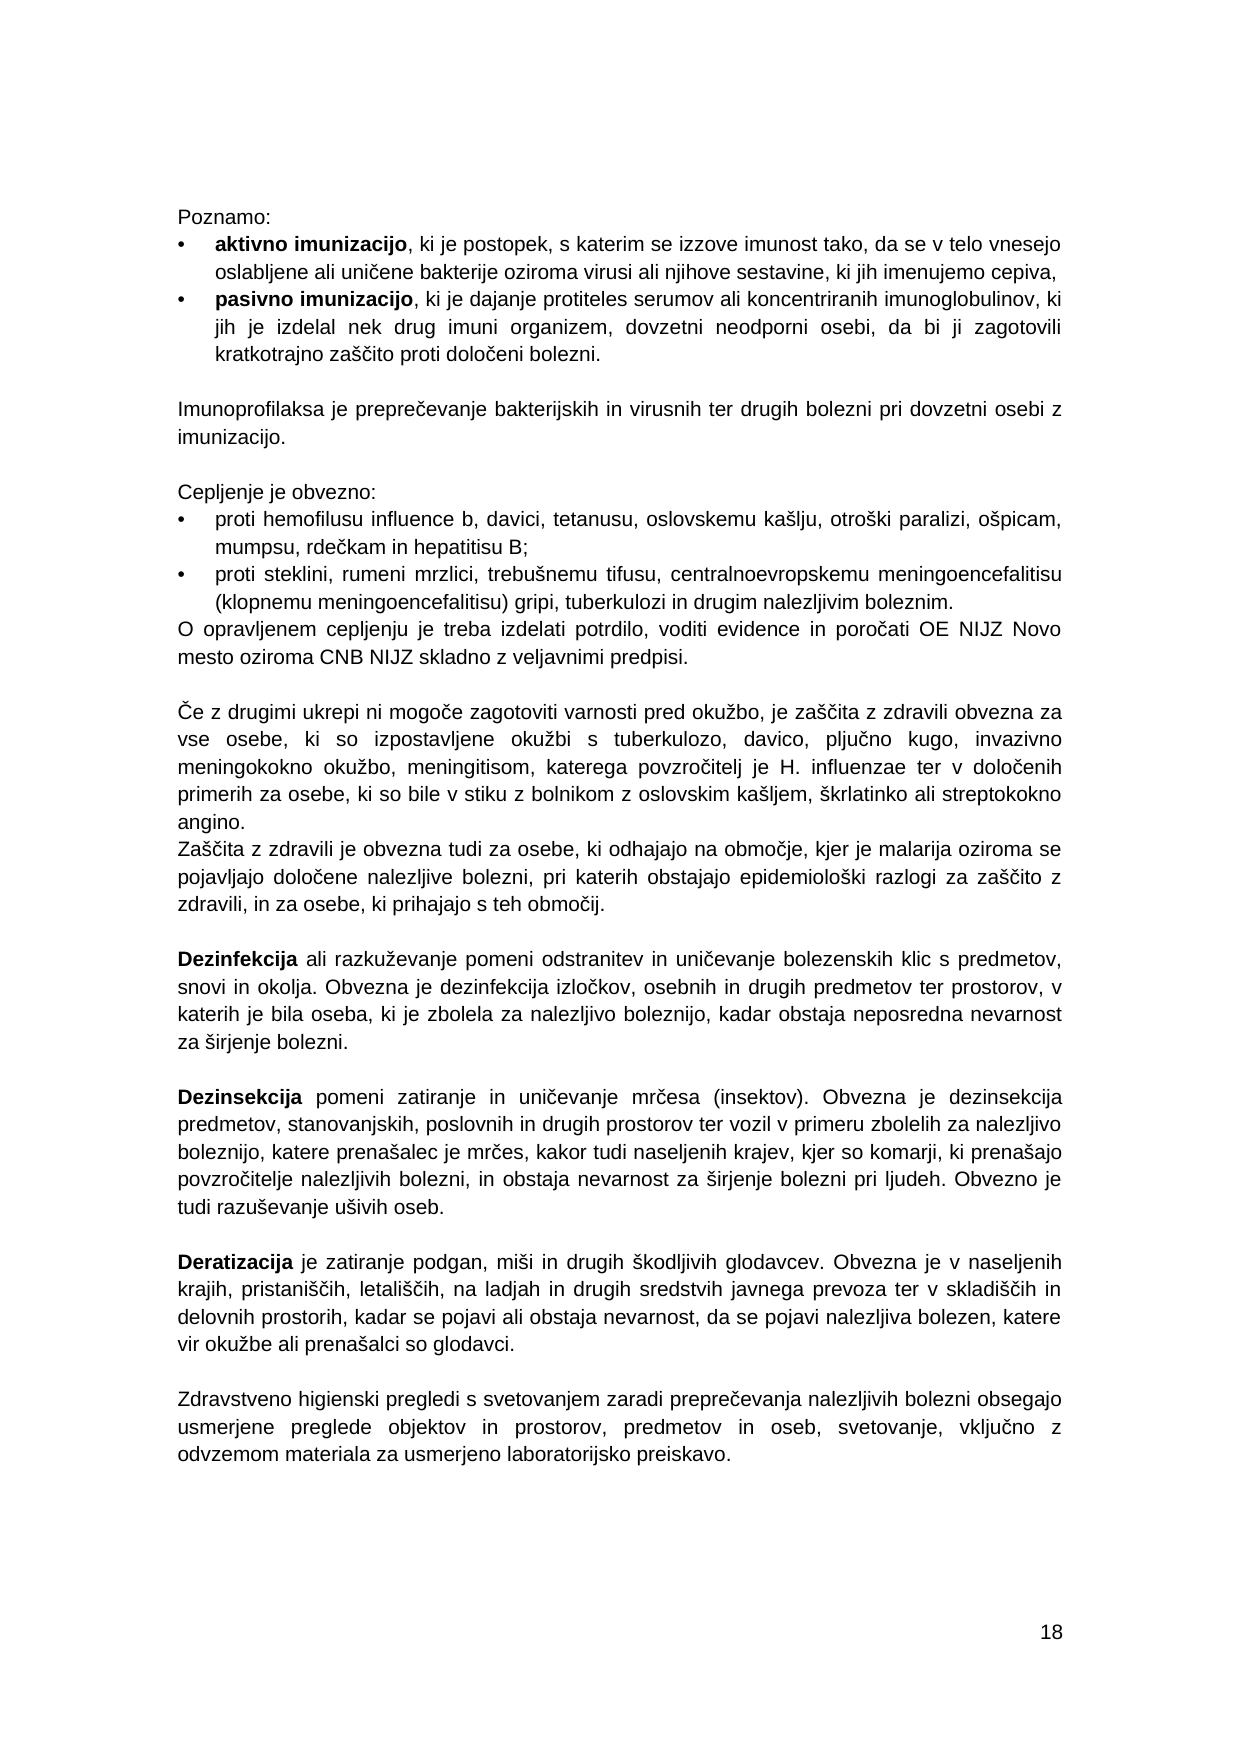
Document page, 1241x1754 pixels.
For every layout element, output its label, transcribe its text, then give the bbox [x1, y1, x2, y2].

text Dezinfekcija ali razkuževanje pomeni odstranitev in uničevanje bolezenskih klic s predmetov, snovi in okolja. Obvezna je dezinfekcija izločkov, osebnih in drugih predmetov ter prostorov, v katerih je bila oseba, ki je zbolela za nalezljivo boleznijo, kadar obstaja neposredna nevarnost za širjenje bolezni. [177, 947, 1063, 1054]
text Zdravstveno higienski pregledi s svetovanjem zaradi preprečevanja nalezljivih bolezni obsegajo usmerjene preglede objektov in prostorov, predmetov in oseb, svetovanje, vključno z odvzemom materiala za usmerjeno laboratorijsko preiskavo. [177, 1387, 1063, 1466]
text Imunoprofilaksa je preprečevanje bakterijskih in virusnih ter drugih bolezni pri dovzetni osebi z imunizacijo. [177, 397, 1063, 449]
text O opravljenem cepljenju je treba izdelati potrdilo, voditi evidence in poročati OE NIJZ Novo mesto oziroma CNB NIJZ skladno z veljavnimi predpisi. [177, 617, 1063, 669]
text Zaščita z zdravili je obvezna tudi za osebe, ki odhajajo na območje, kjer je malarija oziroma se pojavljajo določene nalezljive bolezni, pri katerih obstajajo epidemiološki razlogi za zaščito z zdravili, in za osebe, ki prihajajo s teh območij. [177, 837, 1063, 916]
text Če z drugimi ukrepi ni mogoče zagotoviti varnosti pred okužbo, je zaščita z zdravili obvezna za vse osebe, ki so izpostavljene okužbi s tuberkulozo, davico, pljučno kugo, invazivno meningokokno okužbo, meningitisom, katerega povzročitelj je H. influenzae ter v določenih primerih za osebe, ki so bile v stiku z bolnikom z oslovskim kašljem, škrlatinko ali streptokokno angino. [177, 700, 1063, 834]
list aktivno imunizacijo, ki je postopek, s katerim se izzove imunost tako, da se v telo vnesejo oslabljene ali uničene bakterije oziroma virusi ali njihove sestavine, ki jih imenujemo cepiva, [177, 232, 1063, 284]
list proti steklini, rumeni mrzlici, trebušnemu tifusu, centralnoevropskemu meningoencefalitisu (klopnemu meningoencefalitisu) gripi, tuberkulozi in drugim nalezljivim boleznim. [177, 562, 1063, 614]
text Deratizacija je zatiranje podgan, miši in drugih škodljivih glodavcev. Obvezna je v naseljenih krajih, pristaniščih, letališčih, na ladjah in drugih sredstvih javnega prevoza ter v skladiščih in delovnih prostorih, kadar se pojavi ali obstaja nevarnost, da se pojavi nalezljiva bolezen, katere vir okužbe ali prenašalci so glodavci. [177, 1250, 1063, 1356]
list proti hemofilusu influence b, davici, tetanusu, oslovskemu kašlju, otroški paralizi, ošpicam, mumpsu, rdečkam in hepatitisu B; [177, 507, 1063, 559]
text Cepljenje je obvezno: [177, 480, 1063, 504]
text Dezinsekcija pomeni zatiranje in uničevanje mrčesa (insektov). Obvezna je dezinsekcija predmetov, stanovanjskih, poslovnih in drugih prostorov ter vozil v primeru zbolelih za nalezljivo boleznijo, katere prenašalec je mrčes, kakor tudi naseljenih krajev, kjer so komarji, ki prenašajo povzročitelje nalezljivih bolezni, in obstaja nevarnost za širjenje bolezni pri ljudeh. Obvezno je tudi razuševanje ušivih oseb. [177, 1085, 1063, 1219]
list pasivno imunizacijo, ki je dajanje protiteles serumov ali koncentriranih imunoglobulinov, ki jih je izdelal nek drug imuni organizem, dovzetni neodporni osebi, da bi ji zagotovili kratkotrajno zaščito proti določeni bolezni. [177, 287, 1063, 366]
text Poznamo: [177, 205, 1063, 229]
